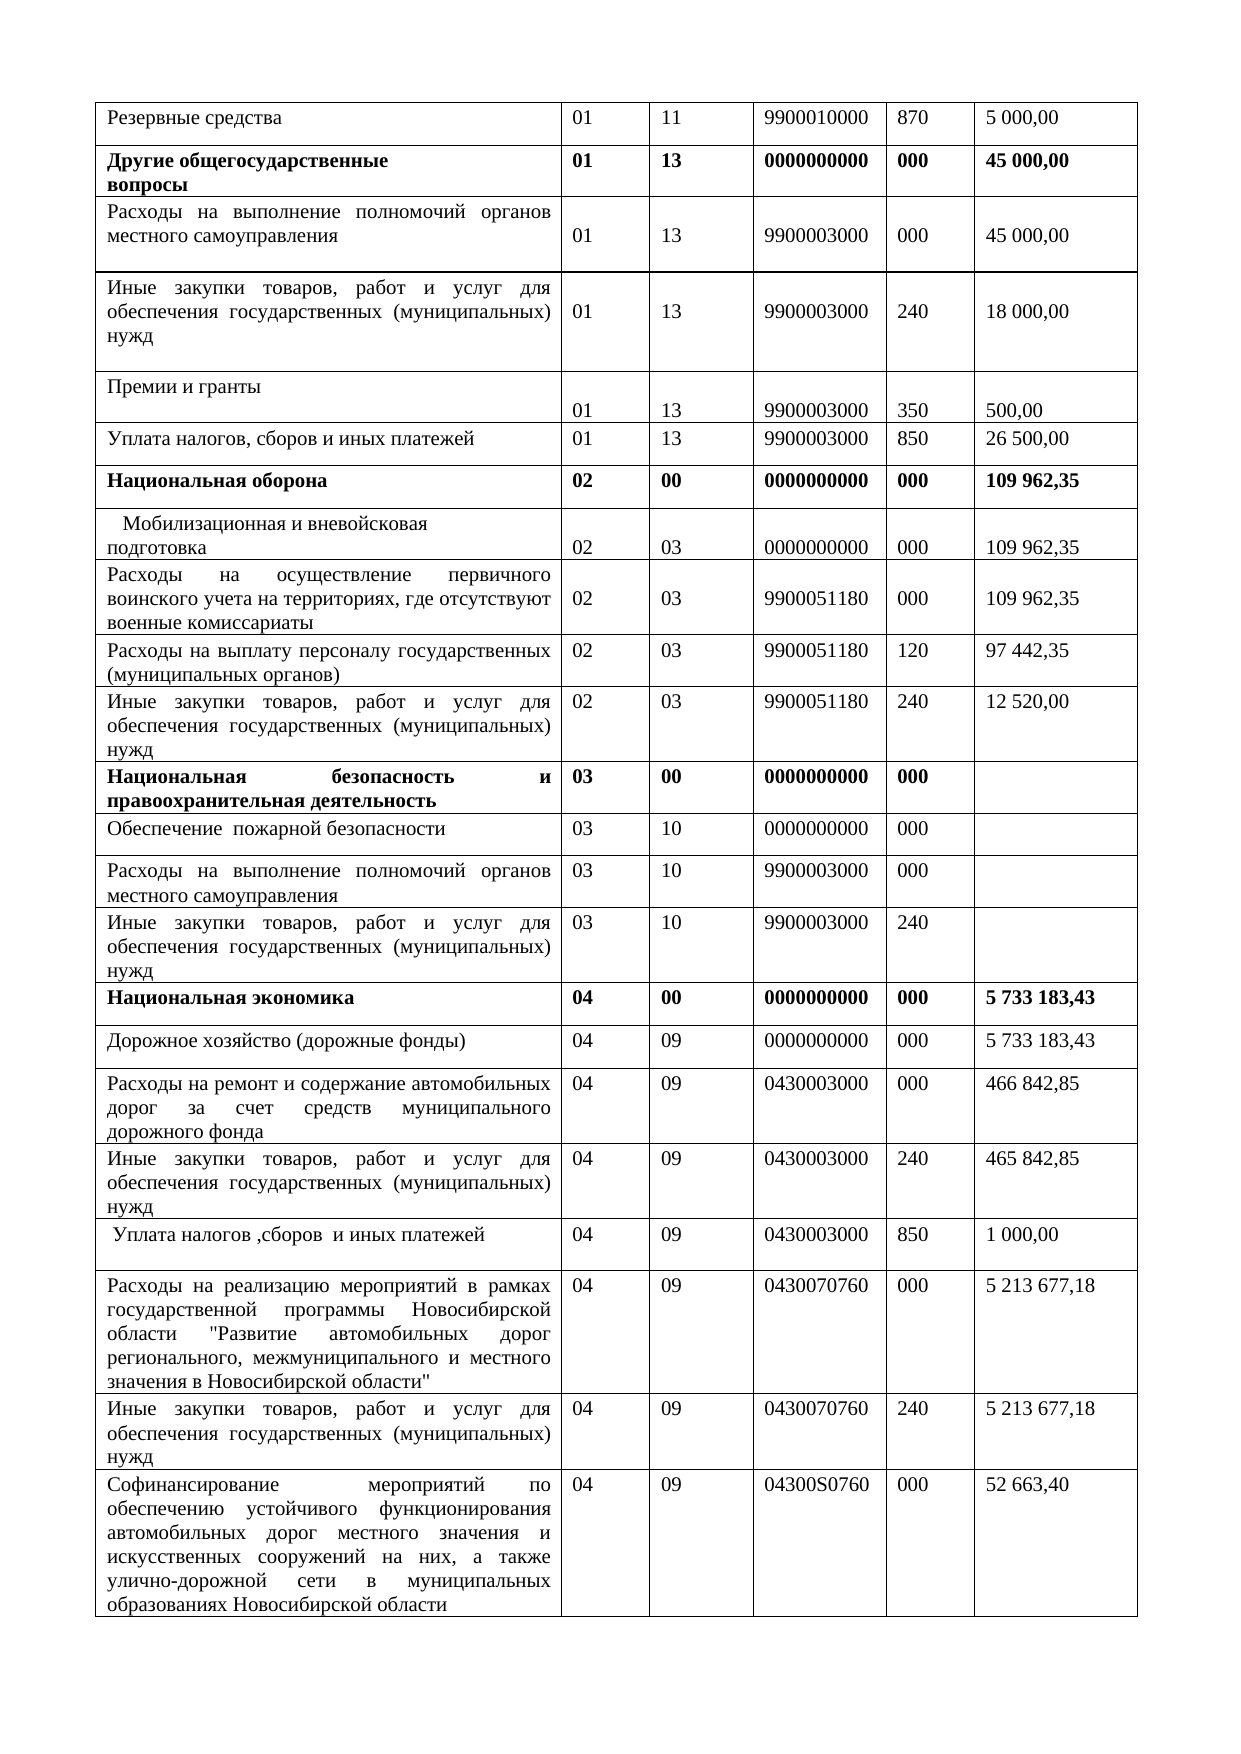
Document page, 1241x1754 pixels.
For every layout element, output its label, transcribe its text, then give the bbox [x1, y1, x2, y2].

table_cell 03 [562, 814, 649, 855]
table_cell 466 842,85 [975, 1069, 1137, 1143]
table_cell Национальная оборона [96, 466, 561, 508]
table_cell 13 [650, 273, 753, 371]
table_cell 03 [650, 509, 753, 559]
table_cell 465 842,85 [975, 1144, 1137, 1218]
table_cell 0430003000 [754, 1069, 886, 1143]
table_cell 000 [887, 1026, 974, 1067]
table_cell 1 000,00 [975, 1219, 1137, 1269]
table_cell [975, 856, 1137, 907]
table_cell 9900051180 [754, 687, 886, 761]
table_cell Другие общегосударственные вопросы [96, 146, 561, 196]
table_cell 04 [562, 1026, 649, 1067]
table_cell Иные закупки товаров, работ и услуг для обеспечения государственных (муниципальных) нужд [96, 1144, 561, 1218]
table_cell 0430003000 [754, 1144, 886, 1218]
table_cell 09 [650, 1219, 753, 1269]
table_cell 000 [887, 856, 974, 907]
table_cell Расходы на выполнение полномочий органов местного самоуправления [96, 856, 561, 907]
table_cell 9900051180 [754, 560, 886, 634]
table_cell 03 [562, 908, 649, 982]
table_cell 5 213 677,18 [975, 1271, 1137, 1393]
table_cell Премии и гранты [96, 372, 561, 422]
table_cell Расходы на выплату персоналу государственных (муниципальных органов) [96, 635, 561, 686]
table_cell 09 [650, 1470, 753, 1616]
table_cell 00 [650, 983, 753, 1025]
table_cell Национальная безопасность и правоохранительная деятельность [96, 762, 561, 812]
table_cell 02 [562, 635, 649, 686]
table_cell 000 [887, 560, 974, 634]
table_cell 000 [887, 509, 974, 559]
table_cell 04 [562, 1394, 649, 1468]
table_cell 03 [562, 762, 649, 812]
table_cell 9900010000 [754, 103, 886, 144]
table_cell 120 [887, 635, 974, 686]
table_cell 11 [650, 103, 753, 144]
table_cell 04 [562, 1219, 649, 1269]
table_cell 000 [887, 762, 974, 812]
table_cell 18 000,00 [975, 273, 1137, 371]
table_cell Уплата налогов, сборов и иных платежей [96, 423, 561, 465]
table_cell 12 520,00 [975, 687, 1137, 761]
table_cell [975, 814, 1137, 855]
table_cell [975, 908, 1137, 982]
table_cell 02 [562, 687, 649, 761]
table_cell 9900003000 [754, 372, 886, 422]
table_cell 240 [887, 1144, 974, 1218]
table_cell 01 [562, 372, 649, 422]
table_cell Иные закупки товаров, работ и услуг для обеспечения государственных (муниципальных) нужд [96, 273, 561, 371]
table_cell 00 [650, 466, 753, 508]
table_cell 5 000,00 [975, 103, 1137, 144]
table_cell 870 [887, 103, 974, 144]
table_cell 9900003000 [754, 423, 886, 465]
table_cell Расходы на выполнение полномочий органов местного самоуправления [96, 197, 561, 271]
table_cell Национальная экономика [96, 983, 561, 1025]
table_cell 52 663,40 [975, 1470, 1137, 1616]
table_cell 240 [887, 687, 974, 761]
table_cell 9900003000 [754, 856, 886, 907]
table_cell 45 000,00 [975, 197, 1137, 271]
table_cell 10 [650, 856, 753, 907]
table_cell Обеспечение пожарной безопасности [96, 814, 561, 855]
table_cell 109 962,35 [975, 560, 1137, 634]
table_cell 240 [887, 908, 974, 982]
table_cell 000 [887, 466, 974, 508]
table_cell 0000000000 [754, 1026, 886, 1067]
table_cell 10 [650, 814, 753, 855]
table_cell Иные закупки товаров, работ и услуг для обеспечения государственных (муниципальных) нужд [96, 687, 561, 761]
table_cell [975, 762, 1137, 812]
table_cell 850 [887, 423, 974, 465]
table_cell 9900003000 [754, 273, 886, 371]
table_cell 03 [562, 856, 649, 907]
table_cell 01 [562, 197, 649, 271]
table_cell Мобилизационная и вневойсковая подготовка [96, 509, 561, 559]
table_cell 0430070760 [754, 1394, 886, 1468]
table_cell 0000000000 [754, 983, 886, 1025]
table_cell 97 442,35 [975, 635, 1137, 686]
table_cell 000 [887, 1271, 974, 1393]
table_cell 02 [562, 466, 649, 508]
table_cell 240 [887, 273, 974, 371]
table_cell 00 [650, 762, 753, 812]
table_cell 0430070760 [754, 1271, 886, 1393]
table_cell 240 [887, 1394, 974, 1468]
table_cell 09 [650, 1271, 753, 1393]
table_cell 0000000000 [754, 762, 886, 812]
table_cell Иные закупки товаров, работ и услуг для обеспечения государственных (муниципальных) нужд [96, 908, 561, 982]
table_cell 09 [650, 1026, 753, 1067]
table_cell 01 [562, 423, 649, 465]
table_cell 5 213 677,18 [975, 1394, 1137, 1468]
table_cell Расходы на реализацию мероприятий в рамках государственной программы Новосибирской области "Развитие автомобильных дорог регионального, межмуниципального и местного значения в Новосибирской области" [96, 1271, 561, 1393]
table_cell 0000000000 [754, 509, 886, 559]
table_cell 04 [562, 1271, 649, 1393]
table_cell 04 [562, 1144, 649, 1218]
table_cell Расходы на ремонт и содержание автомобильных дорог за счет средств муниципального дорожного фонда [96, 1069, 561, 1143]
table_cell 01 [562, 146, 649, 196]
table_cell 03 [650, 635, 753, 686]
table_cell 09 [650, 1069, 753, 1143]
table_cell 13 [650, 146, 753, 196]
table_cell 109 962,35 [975, 466, 1137, 508]
table_cell 45 000,00 [975, 146, 1137, 196]
table_cell Расходы на осуществление первичного воинского учета на территориях, где отсутствуют военные комиссариаты [96, 560, 561, 634]
table_cell 350 [887, 372, 974, 422]
table_cell 03 [650, 560, 753, 634]
table_cell 04300S0760 [754, 1470, 886, 1616]
table_cell 13 [650, 423, 753, 465]
table_cell Резервные средства [96, 103, 561, 144]
table_cell 9900051180 [754, 635, 886, 686]
table_cell 04 [562, 1069, 649, 1143]
table_cell 04 [562, 1470, 649, 1616]
table_cell 02 [562, 509, 649, 559]
table_cell 0430003000 [754, 1219, 886, 1269]
table_cell Дорожное хозяйство (дорожные фонды) [96, 1026, 561, 1067]
table_cell 9900003000 [754, 197, 886, 271]
table_cell 09 [650, 1144, 753, 1218]
table_cell 09 [650, 1394, 753, 1468]
table_cell 26 500,00 [975, 423, 1137, 465]
table_cell 500,00 [975, 372, 1137, 422]
table_cell 000 [887, 983, 974, 1025]
table_cell 0000000000 [754, 466, 886, 508]
table_cell 000 [887, 814, 974, 855]
table_cell 109 962,35 [975, 509, 1137, 559]
table_cell 10 [650, 908, 753, 982]
table_cell 03 [650, 687, 753, 761]
table_cell 5 733 183,43 [975, 1026, 1137, 1067]
table_cell 000 [887, 146, 974, 196]
table_cell 000 [887, 197, 974, 271]
table_cell 13 [650, 197, 753, 271]
table_cell 13 [650, 372, 753, 422]
table_cell 01 [562, 273, 649, 371]
table_cell Уплата налогов ,сборов и иных платежей [96, 1219, 561, 1269]
table_cell 0000000000 [754, 814, 886, 855]
table_cell 850 [887, 1219, 974, 1269]
table_cell 0000000000 [754, 146, 886, 196]
table_cell 02 [562, 560, 649, 634]
table_cell 000 [887, 1069, 974, 1143]
table_cell Иные закупки товаров, работ и услуг для обеспечения государственных (муниципальных) нужд [96, 1394, 561, 1468]
table_cell Софинансирование мероприятий по обеспечению устойчивого функционирования автомобильных дорог местного значения и искусственных сооружений на них, а также улично-дорожной сети в муниципальных образованиях Новосибирской области [96, 1470, 561, 1616]
table_cell 000 [887, 1470, 974, 1616]
table_cell 5 733 183,43 [975, 983, 1137, 1025]
table_cell 01 [562, 103, 649, 144]
table_cell 9900003000 [754, 908, 886, 982]
table_cell 04 [562, 983, 649, 1025]
